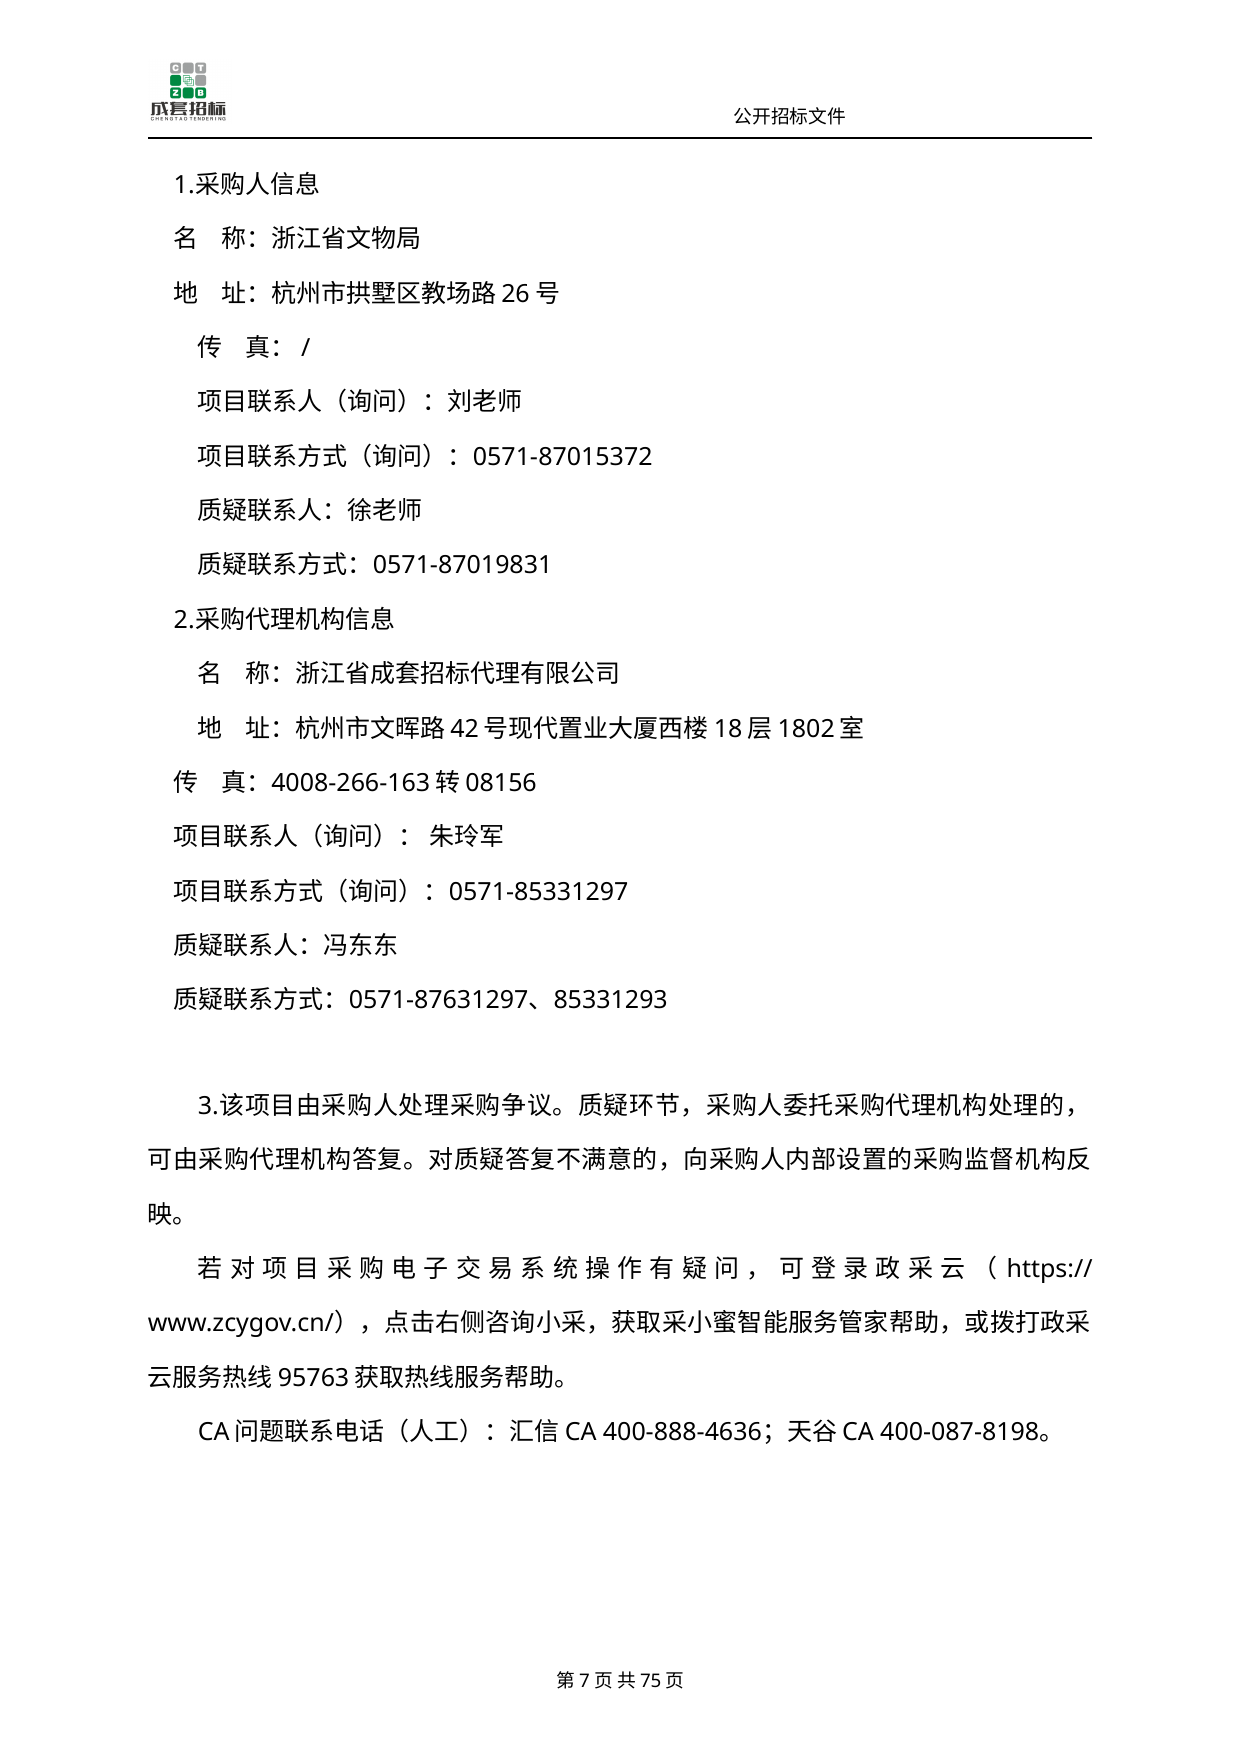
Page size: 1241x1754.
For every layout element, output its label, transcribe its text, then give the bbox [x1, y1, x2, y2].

text 2.采购代理机构信息 [148, 599, 1092, 636]
text 若对项目采购电子交易系统操作有疑问，可登录政采云（https://www.zcygov.cn/），点击右侧咨询小采，获取采小蜜智能服务管家帮助，或拨打政采云服务热线95763获取热线服务帮助。 [148, 1248, 1092, 1393]
text 地 址：杭州市文晖路42号现代置业大厦西楼18层1802室 [148, 708, 1092, 744]
text 3.该项目由采购人处理采购争议。质疑环节，采购人委托采购代理机构处理的，可由采购代理机构答复。对质疑答复不满意的，向采购人内部设置的采购监督机构反映。 [148, 1085, 1092, 1230]
text 质疑联系人：徐老师 [148, 491, 1092, 527]
text CA问题联系电话（人工）：汇信CA 400-888-4636；天谷CA 400-087-8198。 [148, 1412, 1092, 1448]
text 1.采购人信息 [148, 164, 1092, 201]
text 名 称：浙江省文物局 [148, 219, 1092, 255]
picture [147, 59, 233, 124]
text 传 真：4008-266-163转08156 [148, 762, 1092, 799]
text 质疑联系方式：0571-87631297、85331293 [148, 980, 1092, 1016]
text 项目联系方式（询问）：0571-87015372 [148, 436, 1092, 472]
text 质疑联系方式：0571-87019831 [148, 545, 1092, 581]
text 名 称：浙江省成套招标代理有限公司 [148, 654, 1092, 690]
text 项目联系方式（询问）：0571-85331297 [148, 871, 1092, 907]
text 地 址：杭州市拱墅区教场路26号 [148, 273, 1092, 309]
text 质疑联系人：冯东东 [148, 926, 1092, 962]
text 传 真： / [148, 327, 1092, 364]
text 项目联系人（询问）：刘老师 [148, 382, 1092, 418]
text 项目联系人（询问）： 朱玲军 [148, 817, 1092, 853]
